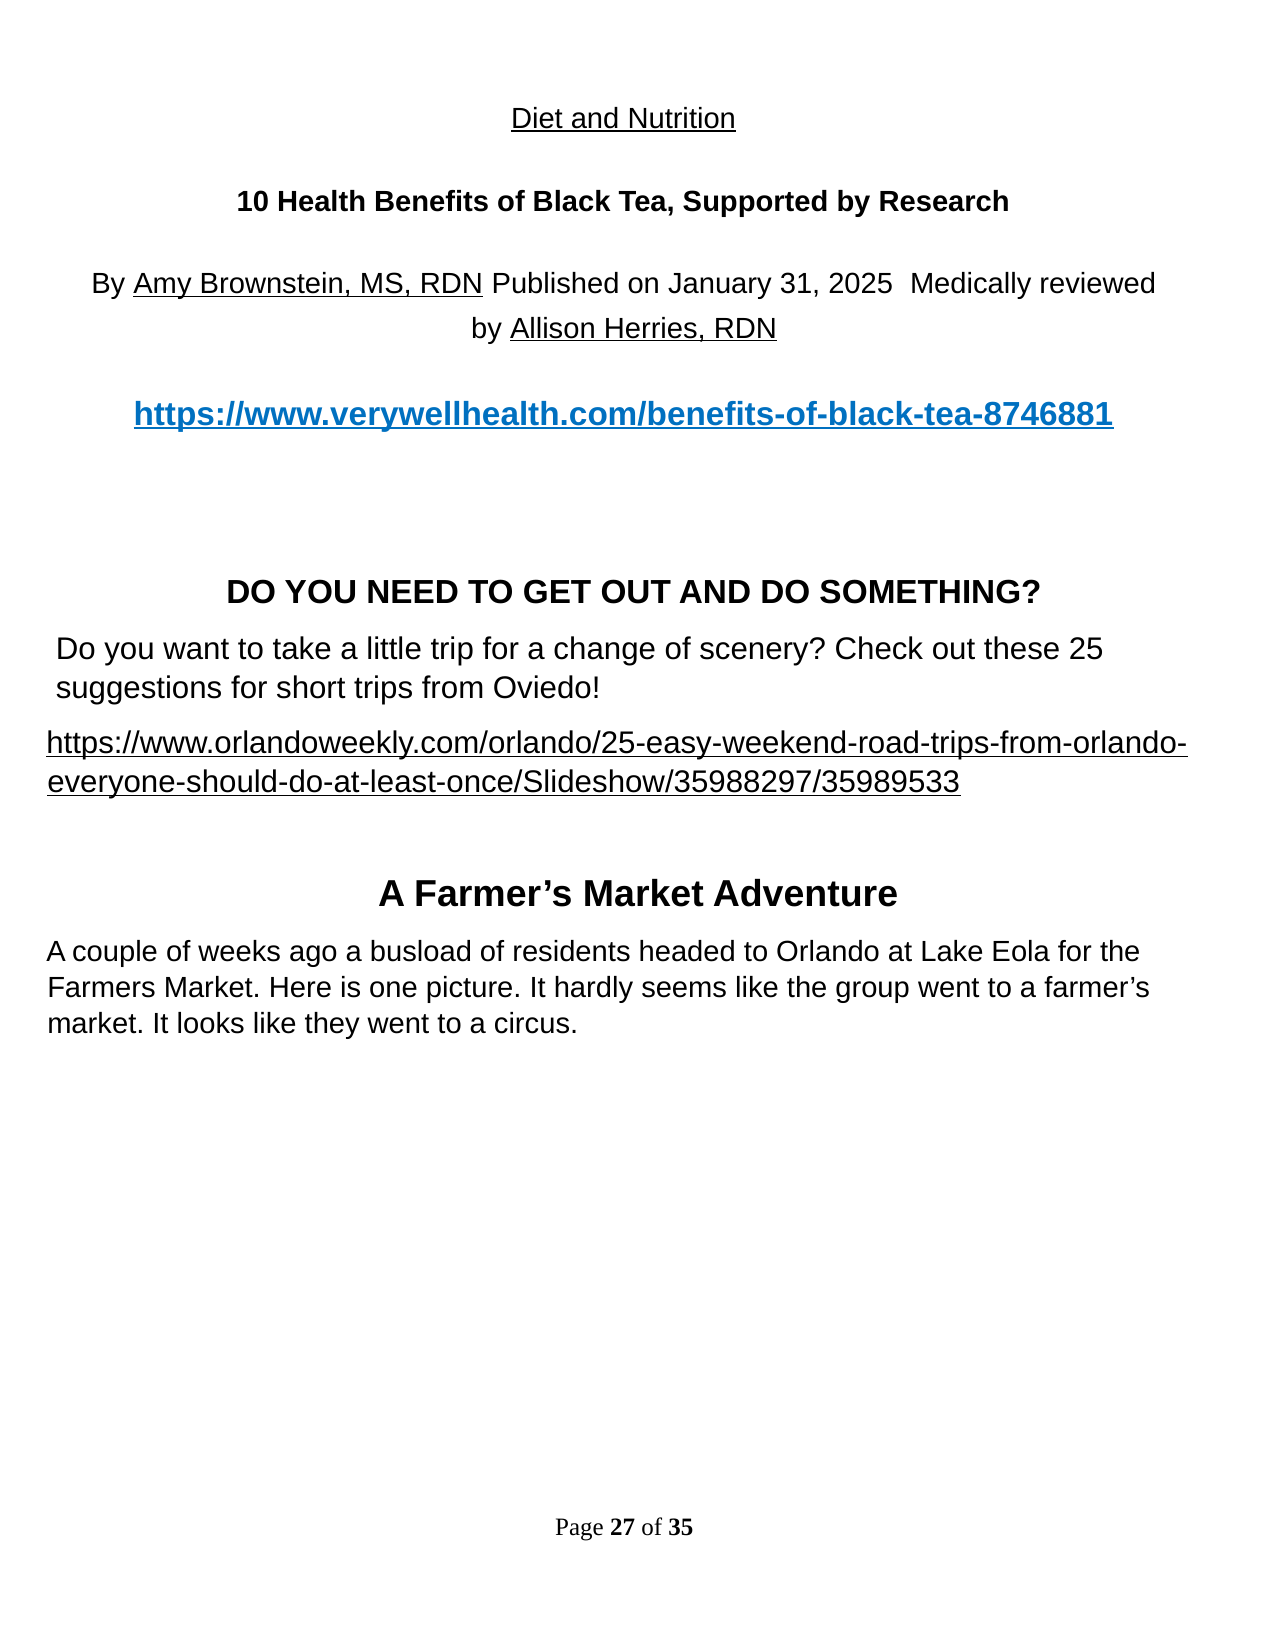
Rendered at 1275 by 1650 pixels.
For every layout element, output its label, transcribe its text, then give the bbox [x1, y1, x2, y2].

text https://www.orlandoweekly.com/orlando/25-easy-weekend-road-trips-from-orlando-everyone-should-do-at-least-once/Slideshow/35988297/35989533 [46, 724, 1230, 799]
text A Farmer’s Market Adventure [46, 871, 1230, 914]
text https://www.verywellhealth.com/benefits-of-black-tea-8746881 [54, 393, 1192, 432]
text Do you want to take a little trip for a change of scenery? Check out these 25 suggestions for short trips from Oviedo! [56, 630, 1192, 705]
text By Amy Brownstein, MS, RDN Published on January 31, 2025 Medically reviewed by Allison Herries, RDN [54, 266, 1192, 344]
text 10 Health Benefits of Black Tea, Supported by Research [54, 184, 1192, 217]
text A couple of weeks ago a busload of residents headed to Orlando at Lake Eola for the Farmers Market. Here is one picture. It hardly seems like the group went to a farmer’s market. It looks like they went to a circus. [46, 934, 1230, 1040]
text Diet and Nutrition [54, 101, 1192, 134]
text DO YOU NEED TO GET OUT AND DO SOMETHING? [38, 572, 1230, 611]
